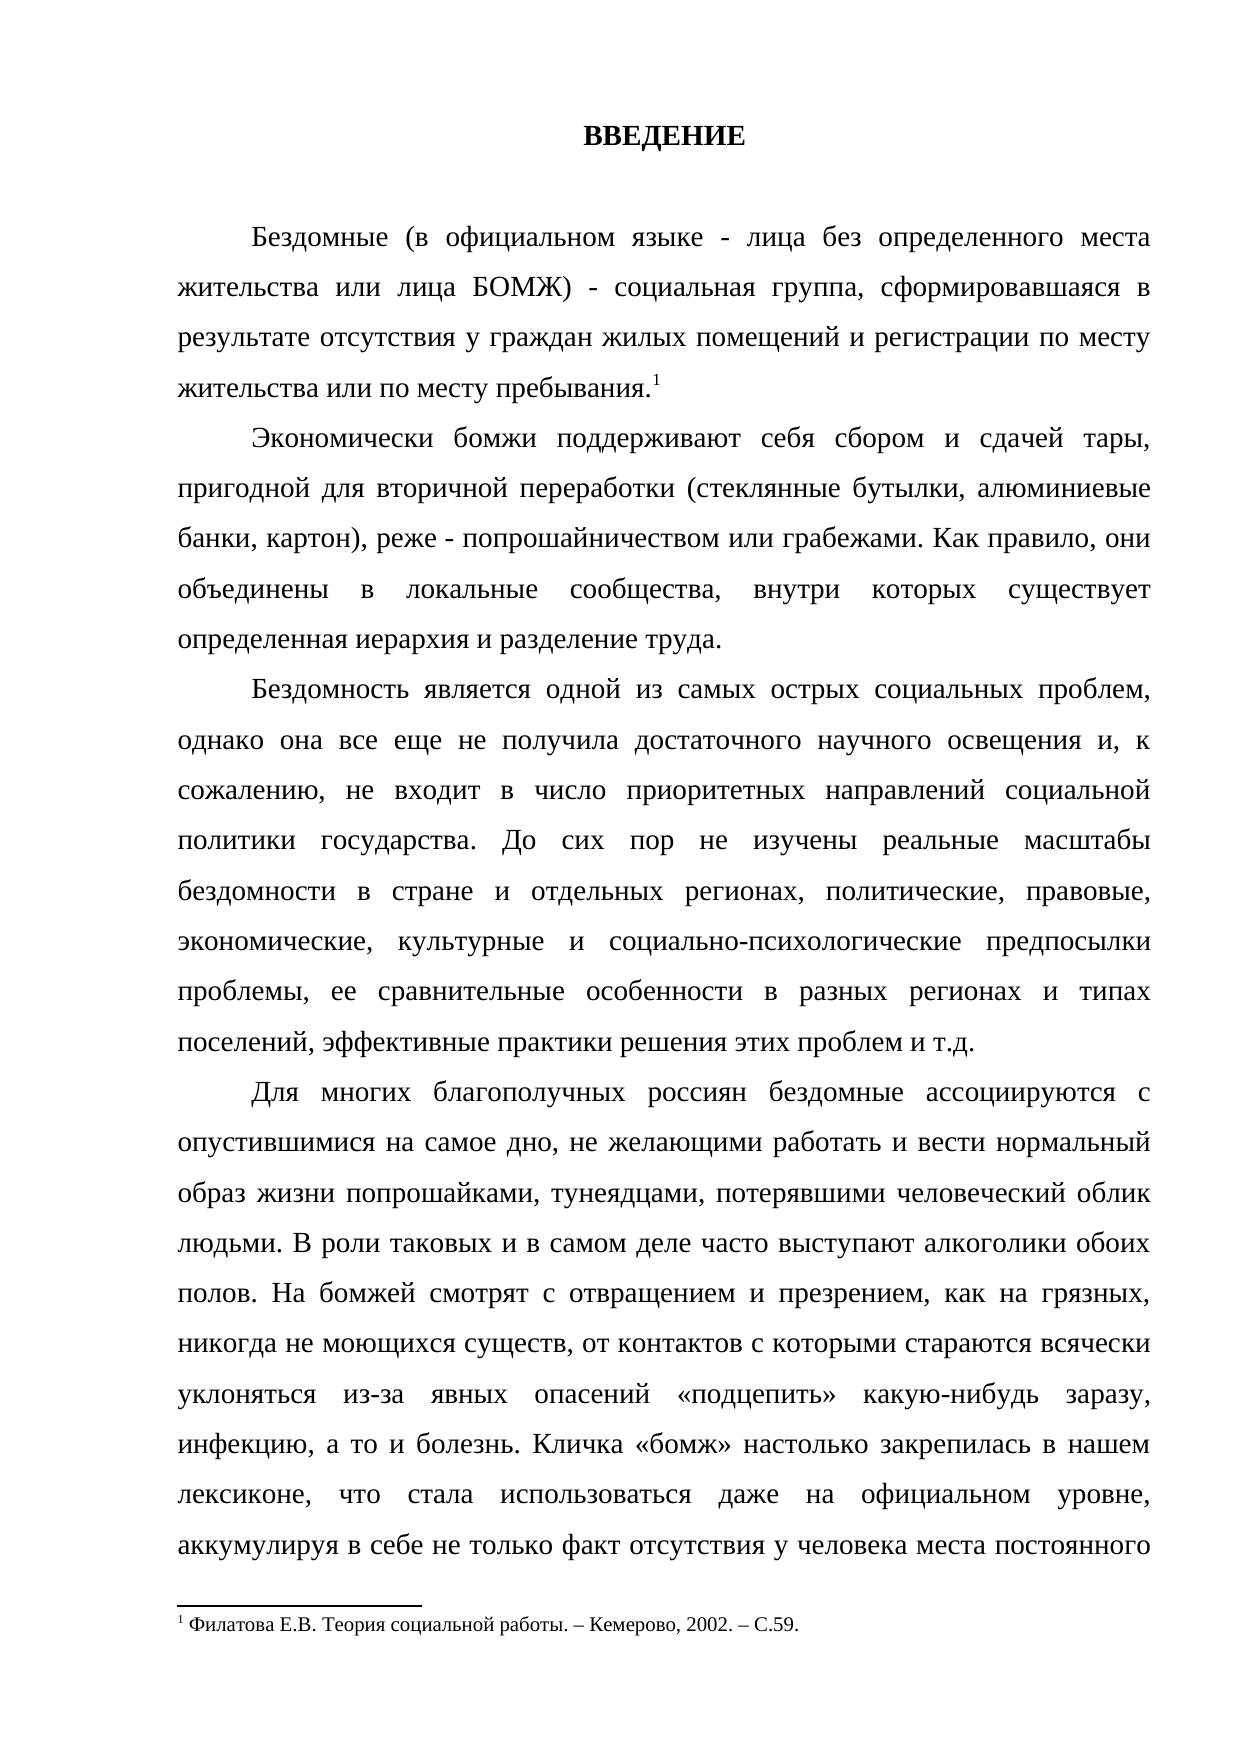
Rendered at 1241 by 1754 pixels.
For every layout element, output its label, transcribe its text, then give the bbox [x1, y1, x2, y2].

text ВВЕДЕНИЕ [177, 118, 1152, 152]
text Бездомность является одной из самых острых социальных проблем, однако она все еще не получила достаточного научного освещения и, к сожалению, не входит в число приоритетных направлений социальной политики государства. До сих пор не изучены реальные масштабы бездомности в стране и отдельных регионах, политические, правовые, экономические, культурные и социально-психологические предпосылки проблемы, ее сравнительные особенности в разных регионах и типах поселений, эффективные практики решения этих проблем и т.д. [177, 672, 1152, 1057]
text Бездомные (в официальном языке - лица без определенного места жительства или лица БОМЖ) - социальная группа, сформировавшаяся в результате отсутствия у граждан жилых помещений и регистрации по месту жительства или по месту пребывания. [177, 219, 1152, 403]
text Экономически бомжи поддерживают себя сбором и сдачей тары, пригодной для вторичной переработки (стеклянные бутылки, алюминиевые банки, картон), реже - попрошайничеством или грабежами. Как правило, они объединены в локальные сообщества, внутри которых существует определенная иерархия и разделение труда. [177, 420, 1152, 655]
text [177, 1074, 1152, 1560]
